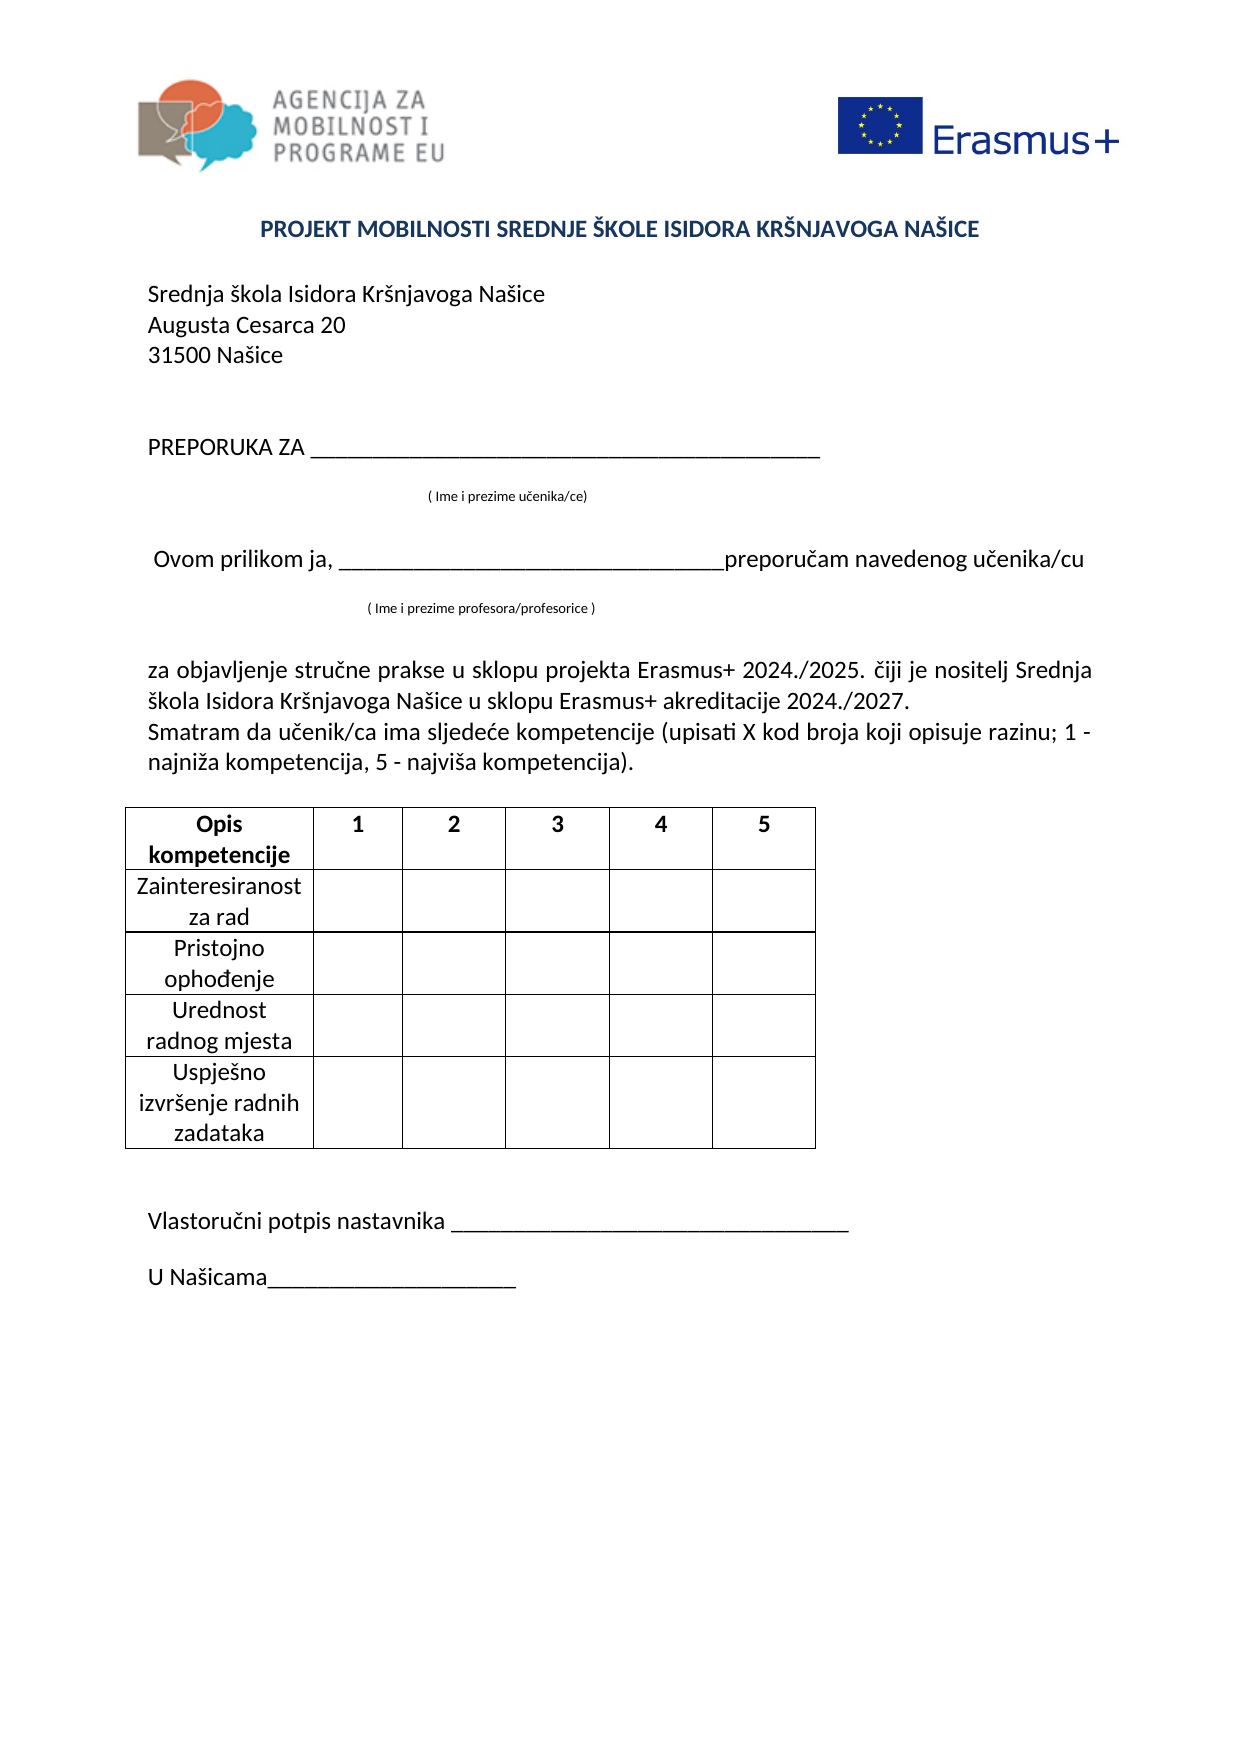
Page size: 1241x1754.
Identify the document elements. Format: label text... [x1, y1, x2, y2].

text Srednja škola Isidora Kršnjavoga Našice [148, 279, 1093, 309]
table_cell [713, 1057, 815, 1148]
text PROJEKT MOBILNOSTI SREDNJE ŠKOLE ISIDORA KRŠNJAVOGA NAŠICE [148, 213, 1093, 244]
text Vlastoručni potpis nastavnika ________________________________ [148, 1205, 1093, 1236]
text Smatram da učenik/ca ima sljedeće kompetencije (upisati X kod broja koji opisuje razinu; 1 - najniža kompetencija, 5 - najviša kompetencija). [148, 716, 1093, 777]
table_cell [403, 1057, 505, 1148]
table_header Opis kompetencije [126, 808, 313, 869]
table_cell [506, 995, 609, 1056]
table_cell [314, 933, 402, 993]
table_cell Uspješno izvršenje radnih zadataka [126, 1057, 313, 1148]
table_cell [713, 933, 815, 993]
table_cell Zainteresiranost za rad [126, 870, 313, 931]
table_cell [403, 995, 505, 1056]
table_cell [506, 870, 609, 931]
table_header 4 [610, 808, 712, 869]
table_cell [713, 870, 815, 931]
text ( Ime i prezime učenika/ce) [148, 487, 1093, 518]
text 31500 Našice [148, 340, 1093, 370]
table_cell [713, 995, 815, 1056]
table_cell [403, 933, 505, 993]
text Ovom prilikom ja, _______________________________preporučam navedenog učenika/cu [148, 543, 1093, 573]
picture [134, 70, 448, 180]
table_header 3 [506, 808, 609, 869]
table_cell [314, 1057, 402, 1148]
text Augusta Cesarca 20 [148, 309, 1093, 340]
text PREPORUKA ZA _________________________________________ [148, 431, 1093, 462]
table_cell [506, 1057, 609, 1148]
table_header 2 [403, 808, 505, 869]
table_header 5 [713, 808, 815, 869]
table_cell [506, 933, 609, 993]
table_cell [314, 995, 402, 1056]
text U Našicama____________________ [148, 1261, 1093, 1291]
table_cell Pristojno ophođenje [126, 933, 313, 993]
text za objavljenje stručne prakse u sklopu projekta Erasmus+ 2024./2025. čiji je nositelj Srednja škola Isidora Kršnjavoga Našice u sklopu Erasmus+ akreditacije 2024./2027. [148, 654, 1093, 716]
table_cell [610, 933, 712, 993]
table_cell [610, 1057, 712, 1148]
table_cell [610, 870, 712, 931]
picture [821, 80, 1135, 170]
table_cell Urednost radnog mjesta [126, 995, 313, 1056]
text ( Ime i prezime profesora/profesorice ) [148, 599, 1093, 629]
table_cell [314, 870, 402, 931]
table_cell [403, 870, 505, 931]
table_header 1 [314, 808, 402, 869]
table_cell [610, 995, 712, 1056]
